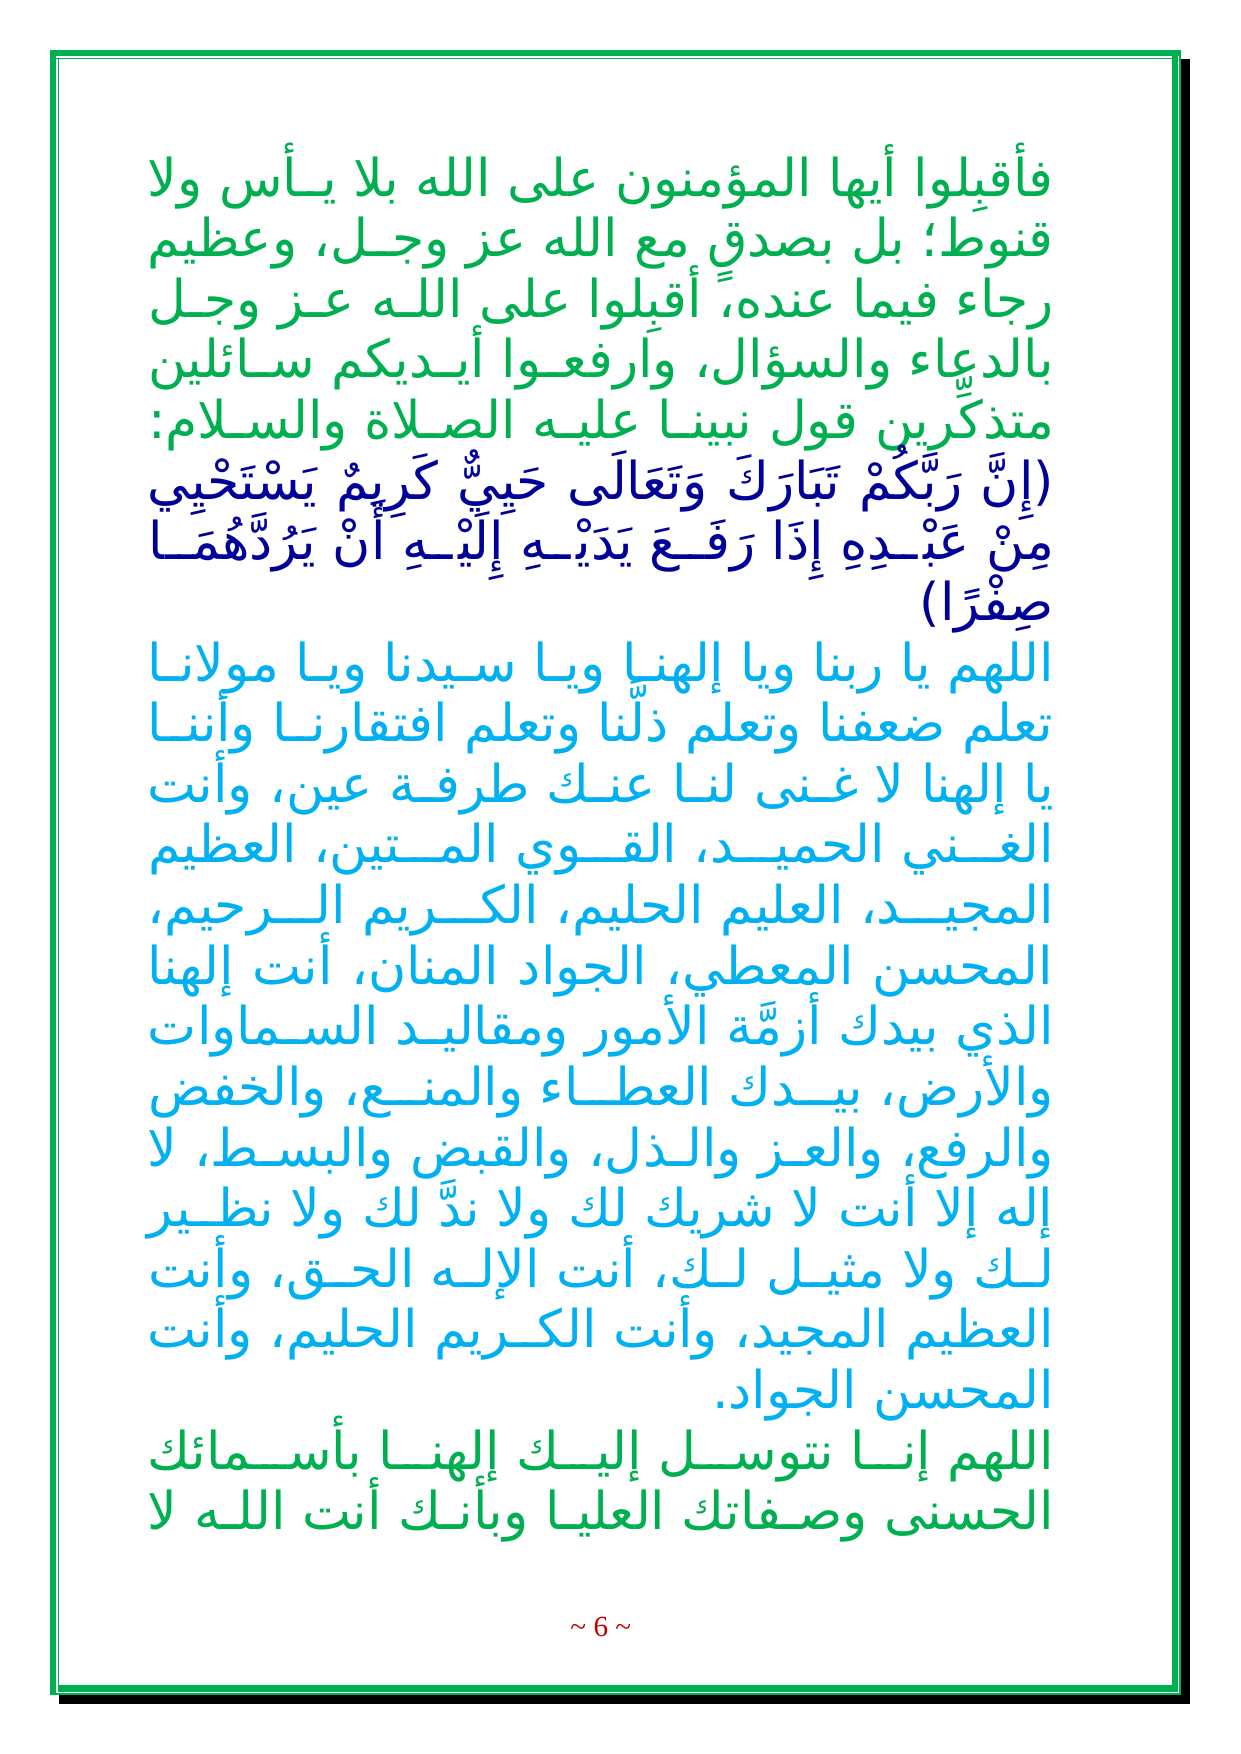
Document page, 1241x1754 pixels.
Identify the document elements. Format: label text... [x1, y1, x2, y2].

text اللهم يا ربنا ويا إلهنا ويا سيدنا ويا مولانا تعلم ضعفنا وتعلم ذلَّنا وتعلم افتقارنا وأننا يا إلهنا لا غنى لنا عنك طرفة عين، وأنت الغني الحميد، القوي المتين، العظيم المجيد، العليم الحليم، الكريم الرحيم، المحسن المعطي، الجواد المنان، أنت إلهنا الذي بيدك أزمَّة الأمور ومقاليد السماوات والأرض، بيدك العطاء والمنع، والخفض والرفع، والعز والذل، والقبض والبسط، لا إله إلا أنت لا شريك لك ولا ندَّ لك ولا نظير لك ولا مثيل لك، أنت الإله الحق، وأنت العظيم المجيد، وأنت الكريم الحليم، وأنت المحسن الجواد. [148, 633, 1054, 1421]
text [148, 1421, 1054, 1542]
text فأقبِلوا أيها المؤمنون على الله بلا يأس ولا قنوط؛ بل بصدقٍ مع الله عز وجل، وعظيم رجاء فيما عنده، أقبِلوا على الله عز وجل بالدعاء والسؤال، وارفعوا أيديكم سائلين متذكِّرين قول نبينا عليه الصلاة والسلام: (إِنَّ رَبَّكُمْ تَبَارَكَ وَتَعَالَى حَيِيٌّ كَرِيمٌ يَسْتَحْيِي مِنْ عَبْدِهِ إِذَا رَفَعَ يَدَيْهِ إِلَيْهِ أَنْ يَرُدَّهُمَا صِفْرًا) [148, 148, 1054, 633]
